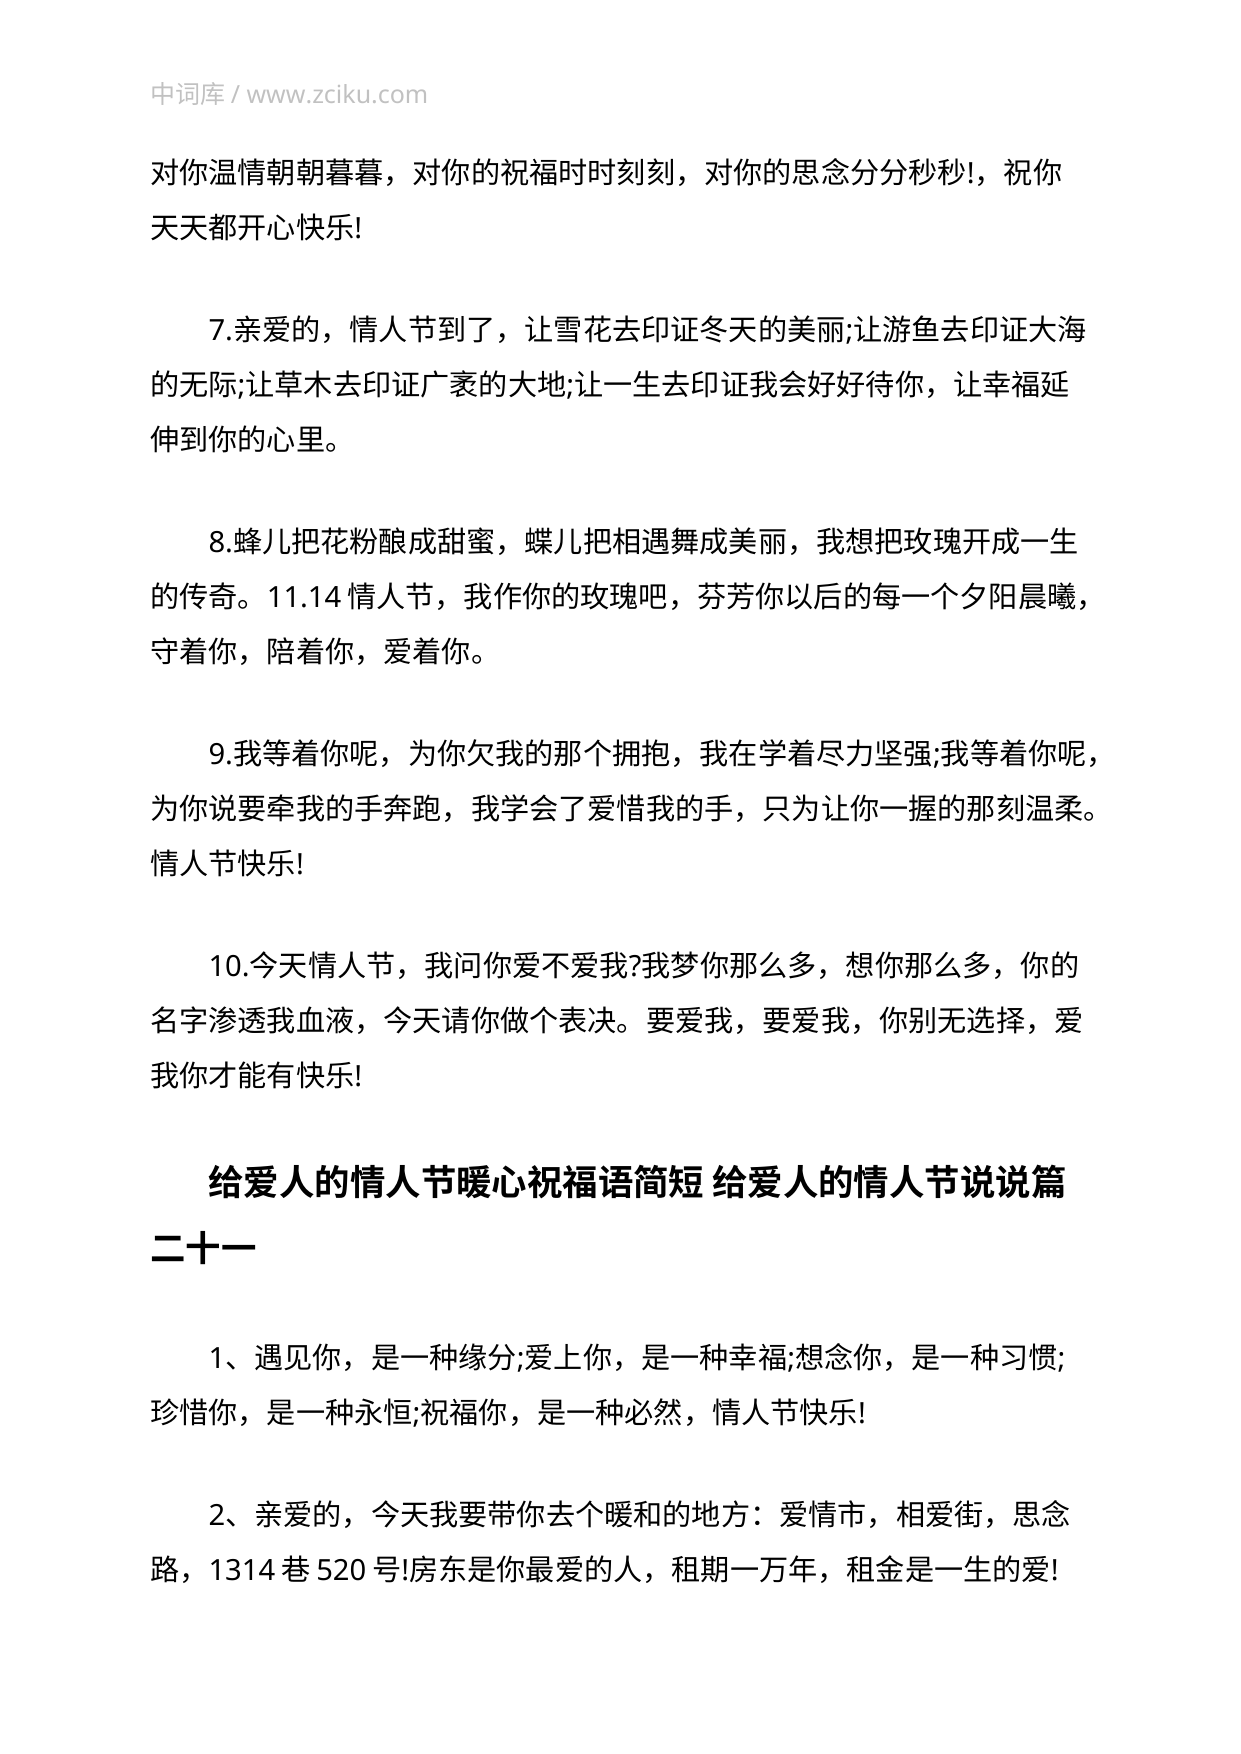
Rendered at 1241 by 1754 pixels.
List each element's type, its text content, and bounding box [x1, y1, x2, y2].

text 10.今天情人节，我问你爱不爱我?我梦你那么多，想你那么多，你的名字渗透我血液，今天请你做个表决。要爱我，要爱我，你别无选择，爱我你才能有快乐! [150, 942, 1090, 1095]
text 8.蜂儿把花粉酿成甜蜜，蝶儿把相遇舞成美丽，我想把玫瑰开成一生的传奇。11.14情人节，我作你的玫瑰吧，芬芳你以后的每一个夕阳晨曦，守着你，陪着你，爱着你。 [150, 519, 1090, 671]
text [150, 150, 1090, 247]
text 给爱人的情人节暖心祝福语简短 给爱人的情人节说说篇二十一 [150, 1154, 1090, 1272]
text 9.我等着你呢，为你欠我的那个拥抱，我在学着尽力坚强;我等着你呢，为你说要牵我的手奔跑，我学会了爱惜我的手，只为让你一握的那刻温柔。情人节快乐! [150, 731, 1090, 883]
text 1、遇见你，是一种缘分;爱上你，是一种幸福;想念你，是一种习惯;珍惜你，是一种永恒;祝福你，是一种必然，情人节快乐! [150, 1334, 1090, 1432]
text 7.亲爱的，情人节到了，让雪花去印证冬天的美丽;让游鱼去印证大海的无际;让草木去印证广袤的大地;让一生去印证我会好好待你，让幸福延伸到你的心里。 [150, 307, 1090, 459]
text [150, 1491, 1090, 1589]
